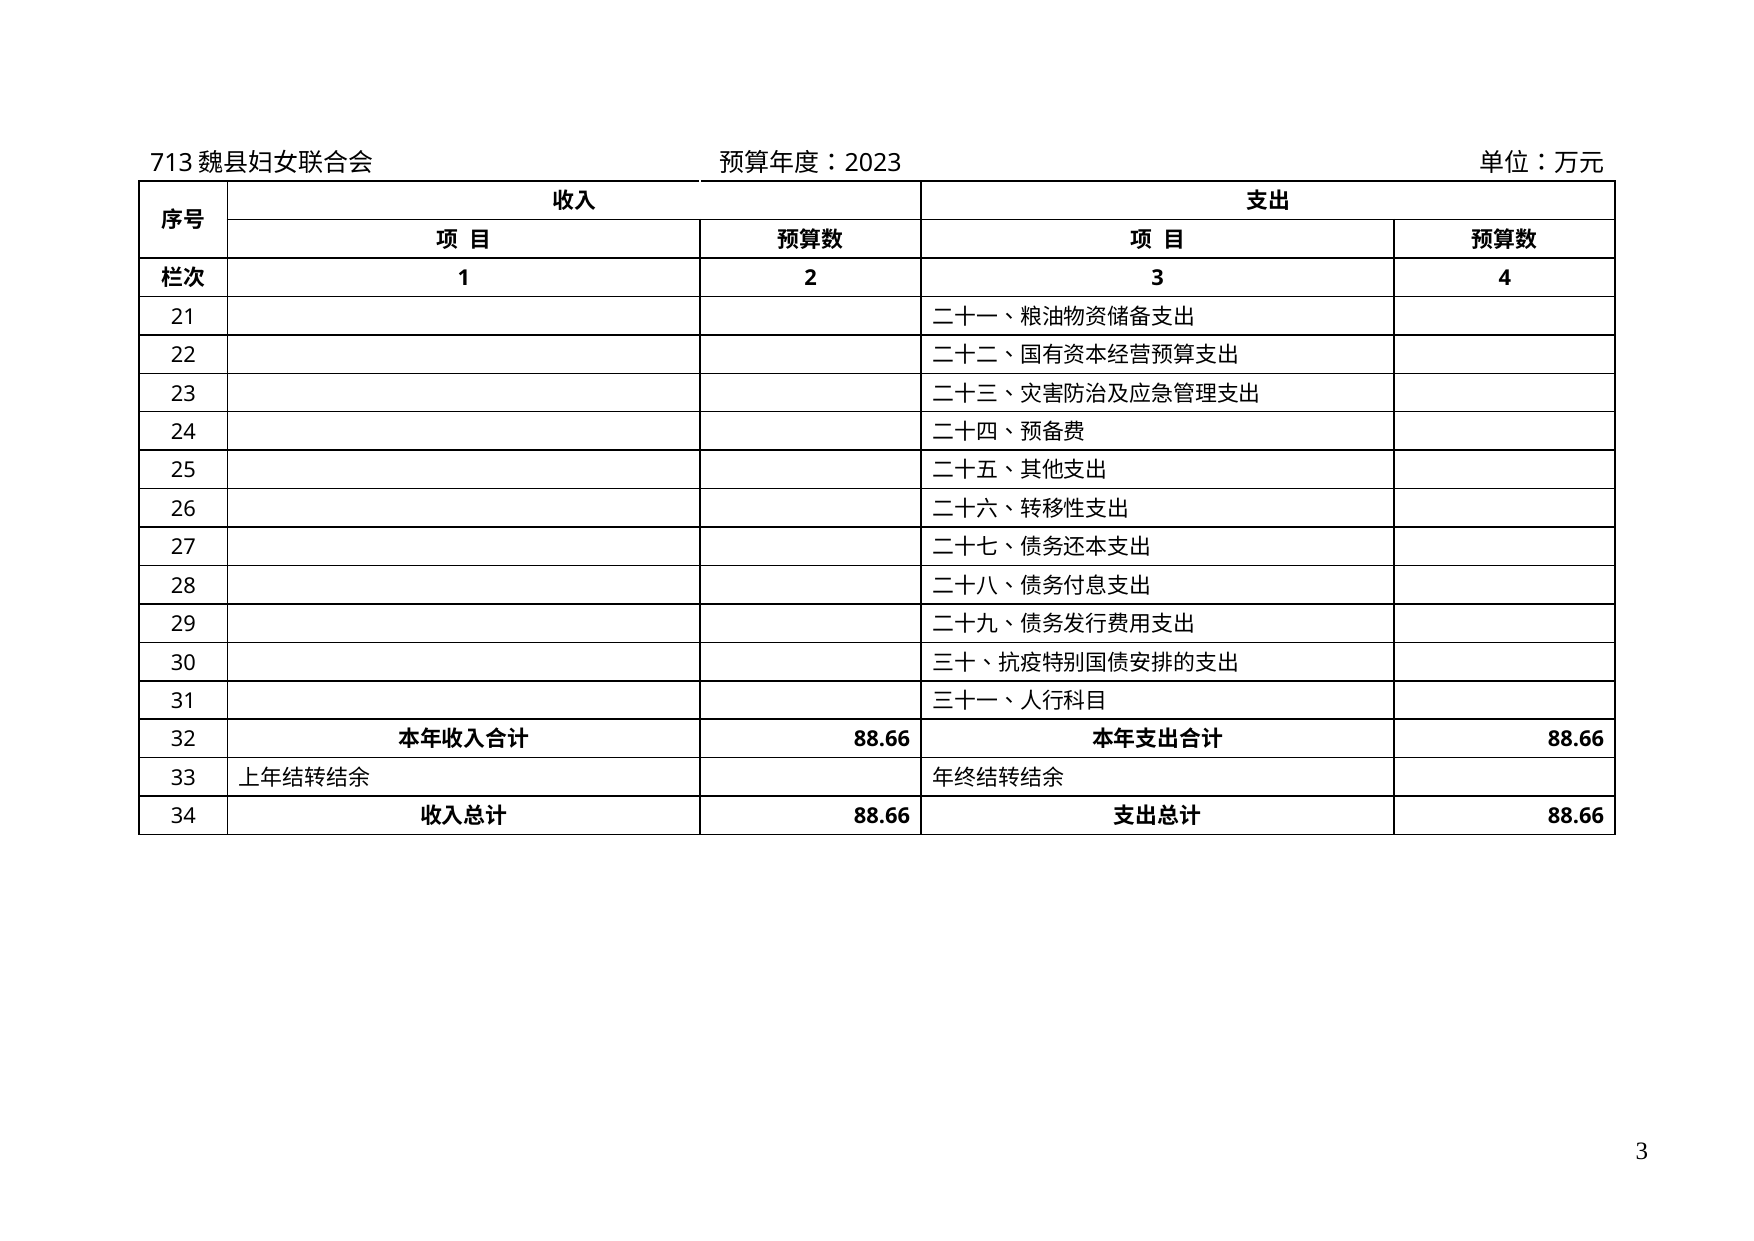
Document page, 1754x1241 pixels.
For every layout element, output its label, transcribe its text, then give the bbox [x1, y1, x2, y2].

table_cell 3 [922, 259, 1393, 296]
table_cell 21 [140, 297, 227, 334]
table_cell 23 [140, 374, 227, 411]
table_cell 24 [140, 412, 227, 449]
table_cell [1395, 528, 1614, 564]
table_cell 三十一、人行科目 [922, 682, 1393, 718]
table_cell [228, 605, 699, 641]
table_cell 2 [701, 259, 920, 296]
table_cell [1395, 605, 1614, 641]
table_cell 二十六、转移性支出 [922, 489, 1393, 526]
table_cell 本年收入合计 [228, 720, 699, 757]
table_cell 25 [140, 451, 227, 488]
table_cell [1395, 336, 1614, 372]
table_cell 27 [140, 528, 227, 564]
table_cell [701, 336, 920, 372]
table_cell [701, 643, 920, 680]
table_cell [228, 643, 699, 680]
table_cell 1 [228, 259, 699, 296]
table_cell [1395, 297, 1614, 334]
table_cell [701, 682, 920, 718]
table_cell [701, 528, 920, 564]
table_cell 序号 [140, 182, 227, 257]
table_cell 收入总计 [228, 797, 699, 834]
table_cell [1395, 682, 1614, 718]
table_header 预算年度：2023 [701, 143, 920, 180]
table_cell [1395, 758, 1614, 795]
table_cell 33 [140, 758, 227, 795]
table_cell 二十三、灾害防治及应急管理支出 [922, 374, 1393, 411]
table_cell 二十七、债务还本支出 [922, 528, 1393, 564]
table_cell 34 [140, 797, 227, 834]
table_cell [228, 528, 699, 564]
table_cell [701, 605, 920, 641]
table_cell 年终结转结余 [922, 758, 1393, 795]
table_cell [1395, 412, 1614, 449]
table_cell [228, 374, 699, 411]
table_cell [701, 758, 920, 795]
table_cell [701, 451, 920, 488]
table_cell 88.66 [701, 797, 920, 834]
table_cell 32 [140, 720, 227, 757]
table_cell [1395, 374, 1614, 411]
table_cell [228, 451, 699, 488]
table_cell 项 目 [228, 220, 699, 257]
table_cell 支出 [922, 182, 1614, 219]
table_cell [228, 489, 699, 526]
table_header 单位：万元 [922, 143, 1614, 180]
table_cell [701, 412, 920, 449]
table_cell 二十四、预备费 [922, 412, 1393, 449]
table_cell 预算数 [1395, 220, 1614, 257]
table_cell 上年结转结余 [228, 758, 699, 795]
table_cell [1395, 489, 1614, 526]
table_cell 本年支出合计 [922, 720, 1393, 757]
table_cell [228, 336, 699, 372]
table_cell 栏次 [140, 259, 227, 296]
table_cell 二十九、债务发行费用支出 [922, 605, 1393, 641]
table_cell [228, 297, 699, 334]
table_cell 收入 [228, 182, 920, 219]
table_cell 项 目 [922, 220, 1393, 257]
table_header 713魏县妇女联合会 [140, 143, 699, 180]
table_cell 88.66 [1395, 797, 1614, 834]
table_cell 二十二、国有资本经营预算支出 [922, 336, 1393, 372]
table_cell 29 [140, 605, 227, 641]
table_cell [1395, 643, 1614, 680]
table_cell [701, 374, 920, 411]
table_cell [701, 566, 920, 603]
table_cell [1395, 566, 1614, 603]
table_cell 22 [140, 336, 227, 372]
table_cell 三十、抗疫特别国债安排的支出 [922, 643, 1393, 680]
table_cell 26 [140, 489, 227, 526]
table_cell 二十八、债务付息支出 [922, 566, 1393, 603]
table_cell [228, 566, 699, 603]
table_cell 二十一、粮油物资储备支出 [922, 297, 1393, 334]
table_cell [1395, 451, 1614, 488]
table_cell 二十五、其他支出 [922, 451, 1393, 488]
table_cell [701, 489, 920, 526]
table_cell [228, 682, 699, 718]
table_cell 88.66 [1395, 720, 1614, 757]
table_cell 4 [1395, 259, 1614, 296]
table_cell 预算数 [701, 220, 920, 257]
table_cell [701, 297, 920, 334]
table_cell [228, 412, 699, 449]
table_cell 30 [140, 643, 227, 680]
table_cell 28 [140, 566, 227, 603]
table_cell 支出总计 [922, 797, 1393, 834]
table_cell 31 [140, 682, 227, 718]
table_cell 88.66 [701, 720, 920, 757]
